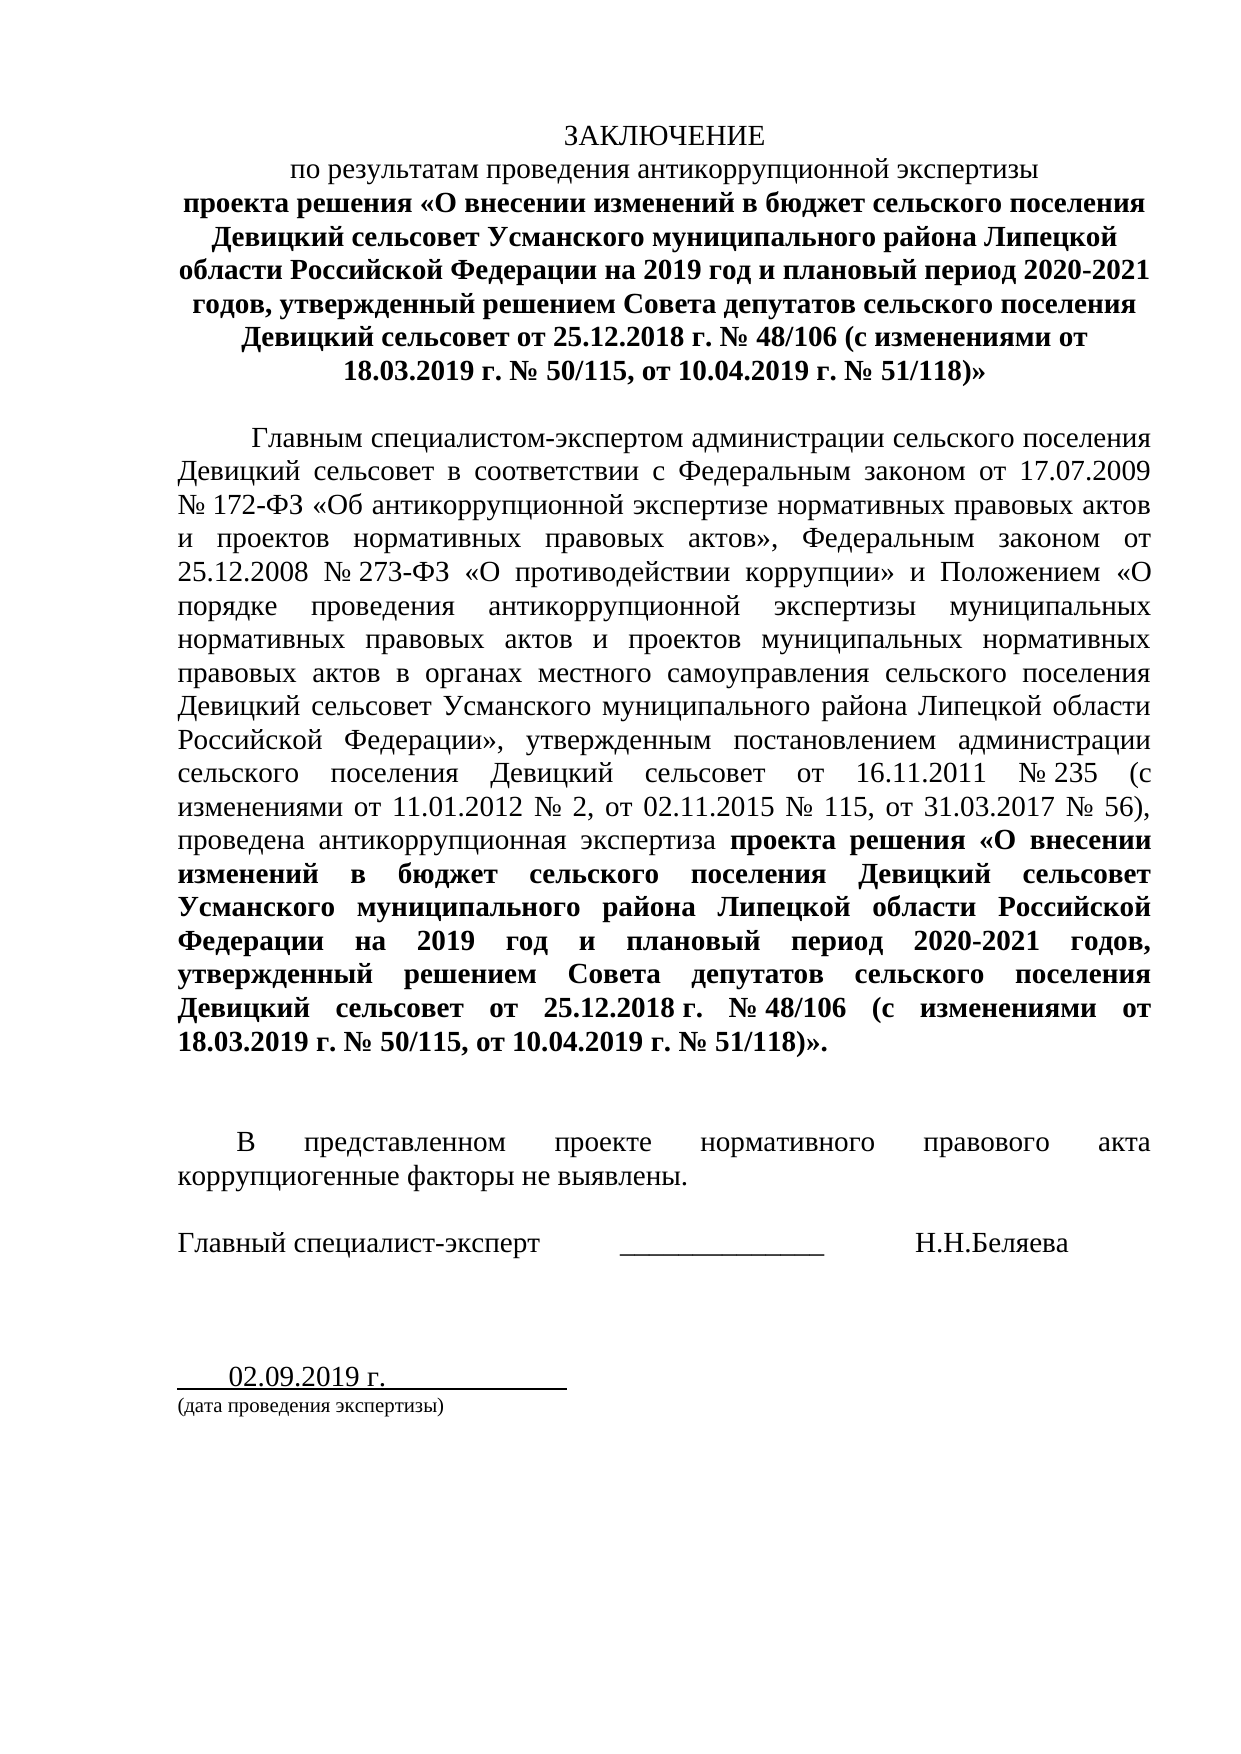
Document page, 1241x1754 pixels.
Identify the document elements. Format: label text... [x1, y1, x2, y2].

text (дата проведения экспертизы) [177, 1393, 1152, 1417]
text ЗАКЛЮЧЕНИЕ [177, 118, 1152, 152]
text проекта решения «О внесении изменений в бюджет сельского поселения Девицкий сельсовет Усманского муниципального района Липецкой области Российской Федерации на 2019 год и плановый период 2020-2021 годов, утвержденный решением Совета депутатов сельского поселения Девицкий сельсовет от 25.12.2018 г. № 48/106 (с изменениями от 18.03.2019 г. № 50/115, от 10.04.2019 г. № 51/118)» [177, 185, 1152, 386]
text Главным специалистом-экспертом администрации сельского поселения Девицкий сельсовет в соответствии с Федеральным законом от 17.07.2009 № 172-ФЗ «Об антикоррупционной экспертизе нормативных правовых актов и проектов нормативных правовых актов», Федеральным законом от 25.12.2008 № 273-ФЗ «О противодействии коррупции» и Положением «О порядке проведения антикоррупционной экспертизы муниципальных нормативных правовых актов и проектов муниципальных нормативных правовых актов в органах местного самоуправления сельского поселения Девицкий сельсовет Усманского муниципального района Липецкой области Российской Федерации», утвержденным постановлением администрации сельского поселения Девицкий сельсовет от 16.11.2011 № 235 (с изменениями от 11.01.2012 № 2, от 02.11.2015 № 115, от 31.03.2017 № 56), проведена антикоррупционная экспертиза проекта решения «О внесении изменений в бюджет сельского поселения Девицкий сельсовет Усманского муниципального района Липецкой области Российской Федерации на 2019 год и плановый период 2020-2021 годов, утвержденный решением Совета депутатов сельского поселения Девицкий сельсовет от 25.12.2018 г. № 48/106 (с изменениями от 18.03.2019 г. № 50/115, от 10.04.2019 г. № 51/118)». [177, 420, 1152, 1057]
text В представленном проекте нормативного правового акта коррупциогенные факторы не выявлены. [177, 1124, 1152, 1191]
text 02.09.2019 г. [177, 1359, 1152, 1393]
text по результатам проведения антикоррупционной экспертизы [177, 152, 1152, 185]
text Главный специалист-эксперт ______________ Н.Н.Беляева [177, 1225, 1152, 1258]
